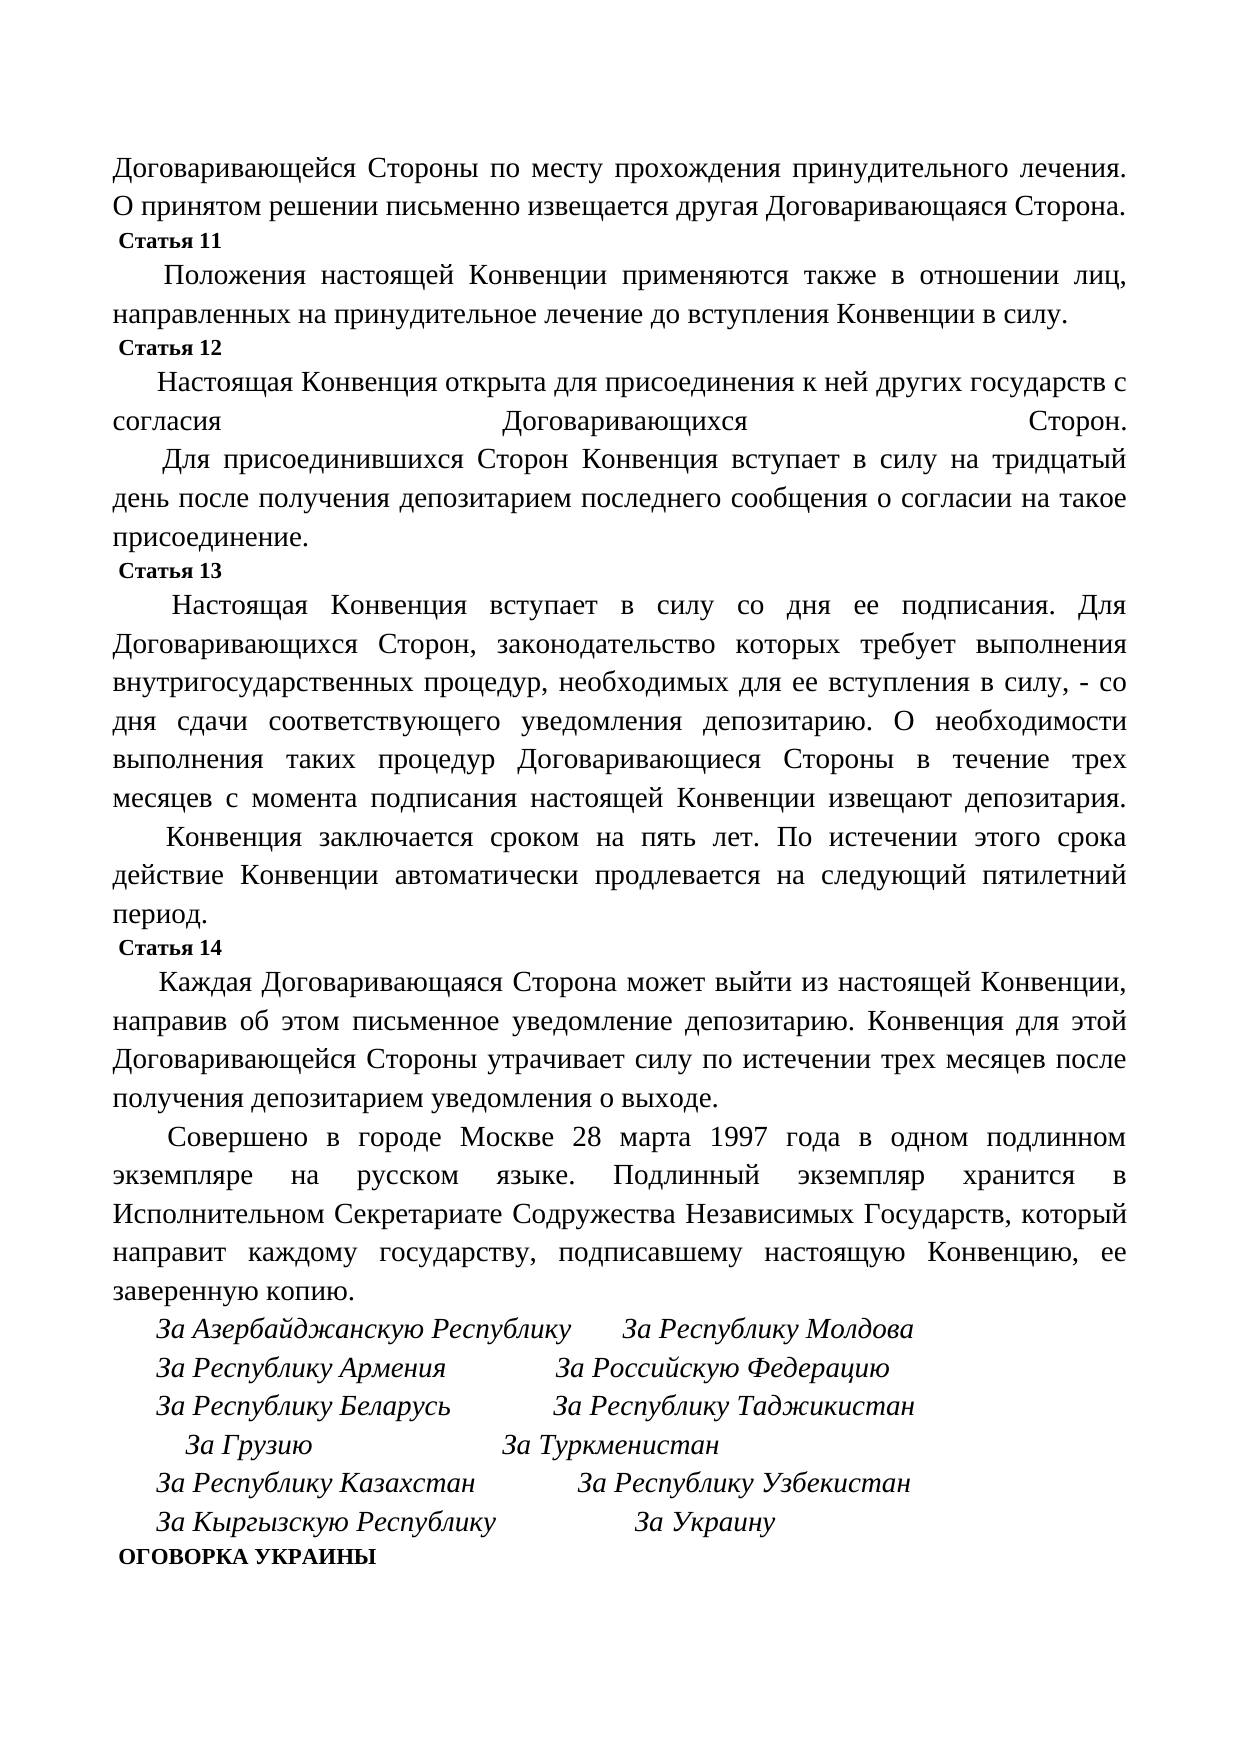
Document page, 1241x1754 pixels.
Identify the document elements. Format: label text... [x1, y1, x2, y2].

text За Республику Армения За Российскую Федерацию [112, 1350, 1128, 1383]
text За Республику Беларусь За Республику Таджикистан [112, 1388, 1128, 1422]
text Статья 12 [112, 334, 1128, 361]
text Совершено в городе Москве 28 марта 1997 года в одном подлинном экземпляре на русском языке. Подлинный экземпляр хранится в Исполнительном Секретариате Содружества Независимых Государств, который направит каждому государству, подписавшему настоящую Конвенцию, ее заверенную копию. [112, 1119, 1128, 1306]
text ОГОВОРКА УКРАИНЫ [112, 1543, 1128, 1569]
text За Грузию За Туркменистан [112, 1427, 1128, 1461]
text За Республику Казахстан За Республику Узбекистан [112, 1466, 1128, 1499]
text Статья 13 [112, 557, 1128, 584]
text За Азербайджанскую Республику За Республику Молдова [112, 1311, 1128, 1345]
text За Кыргызскую Республику За Украину [112, 1504, 1128, 1538]
text Статья 11 [112, 227, 1128, 253]
text Положения настоящей Конвенции применяются также в отношении лиц, направленных на принудительное лечение до вступления Конвенции в силу. [112, 257, 1128, 329]
text Настоящая Конвенция открыта для присоединения к ней других государств с согласия Договаривающихся Сторон. Для присоединившихся Сторон Конвенция вступает в силу на тридцатый день после получения депозитарием последнего сообщения о согласии на такое присоединение. [112, 364, 1128, 552]
text Каждая Договаривающаяся Сторона может выйти из настоящей Конвенции, направив об этом письменное уведомление депозитарию. Конвенция для этой Договаривающейся Стороны утрачивает силу по истечении трех месяцев после получения депозитарием уведомления о выходе. [112, 964, 1128, 1114]
text Статья 14 [112, 934, 1128, 961]
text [112, 150, 1128, 222]
text Настоящая Конвенция вступает в силу со дня ее подписания. Для Договаривающихся Сторон, законодательство которых требует выполнения внутригосударственных процедур, необходимых для ее вступления в силу, - со дня сдачи соответствующего уведомления депозитарию. О необходимости выполнения таких процедур Договаривающиеся Стороны в течение трех месяцев с момента подписания настоящей Конвенции извещают депозитария. Конвенция заключается сроком на пять лет. По истечении этого срока действие Конвенции автоматически продлевается на следующий пятилетний период. [112, 587, 1128, 929]
